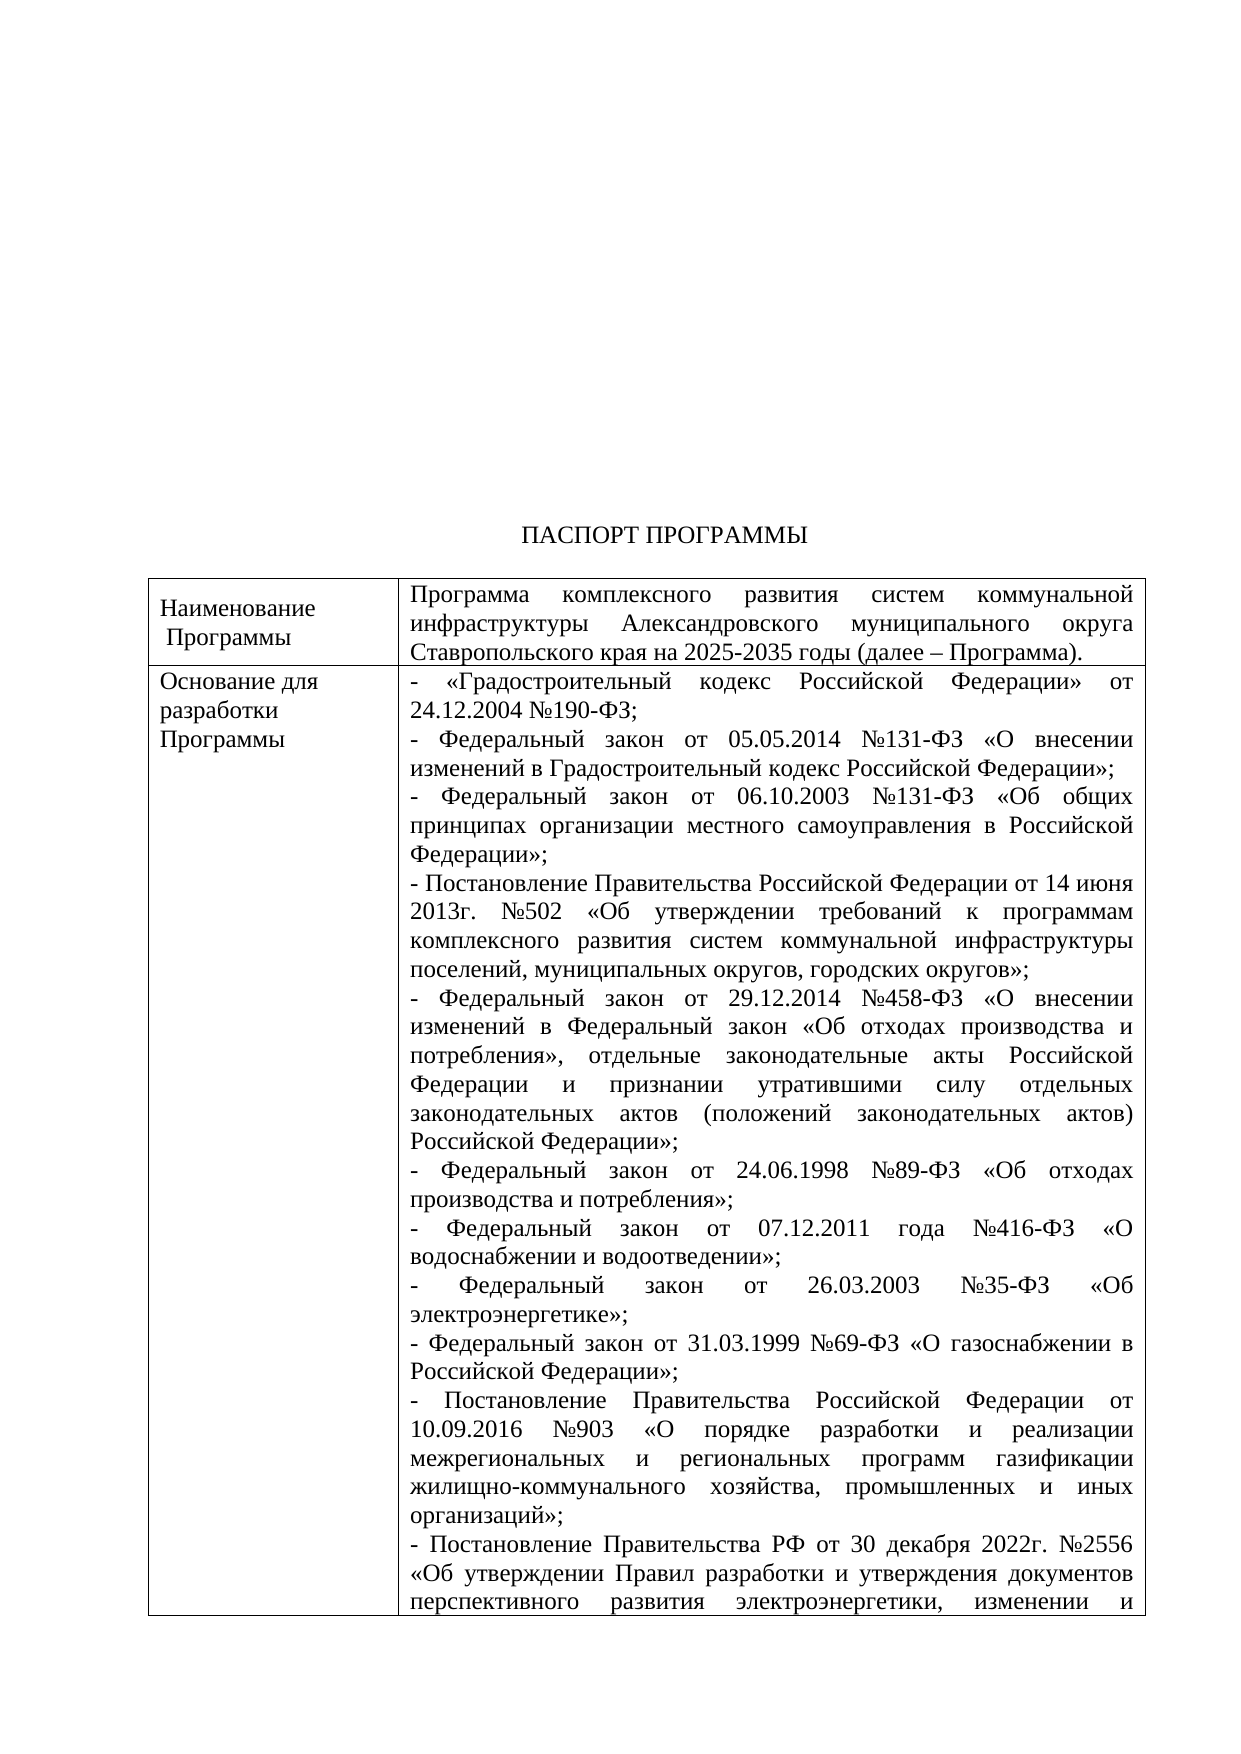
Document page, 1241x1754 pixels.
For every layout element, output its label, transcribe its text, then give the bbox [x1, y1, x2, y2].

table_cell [399, 666, 1145, 1615]
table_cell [149, 666, 398, 1615]
table_header Программа комплексного развития систем коммунальной инфраструктуры Александровского муниципального округа Ставропольского края на 2025-2035 годы (далее – Программа). [399, 579, 1145, 665]
table_header Наименование Программы [149, 579, 398, 665]
text ПАСПОРТ ПРОГРАММЫ [148, 521, 1181, 549]
